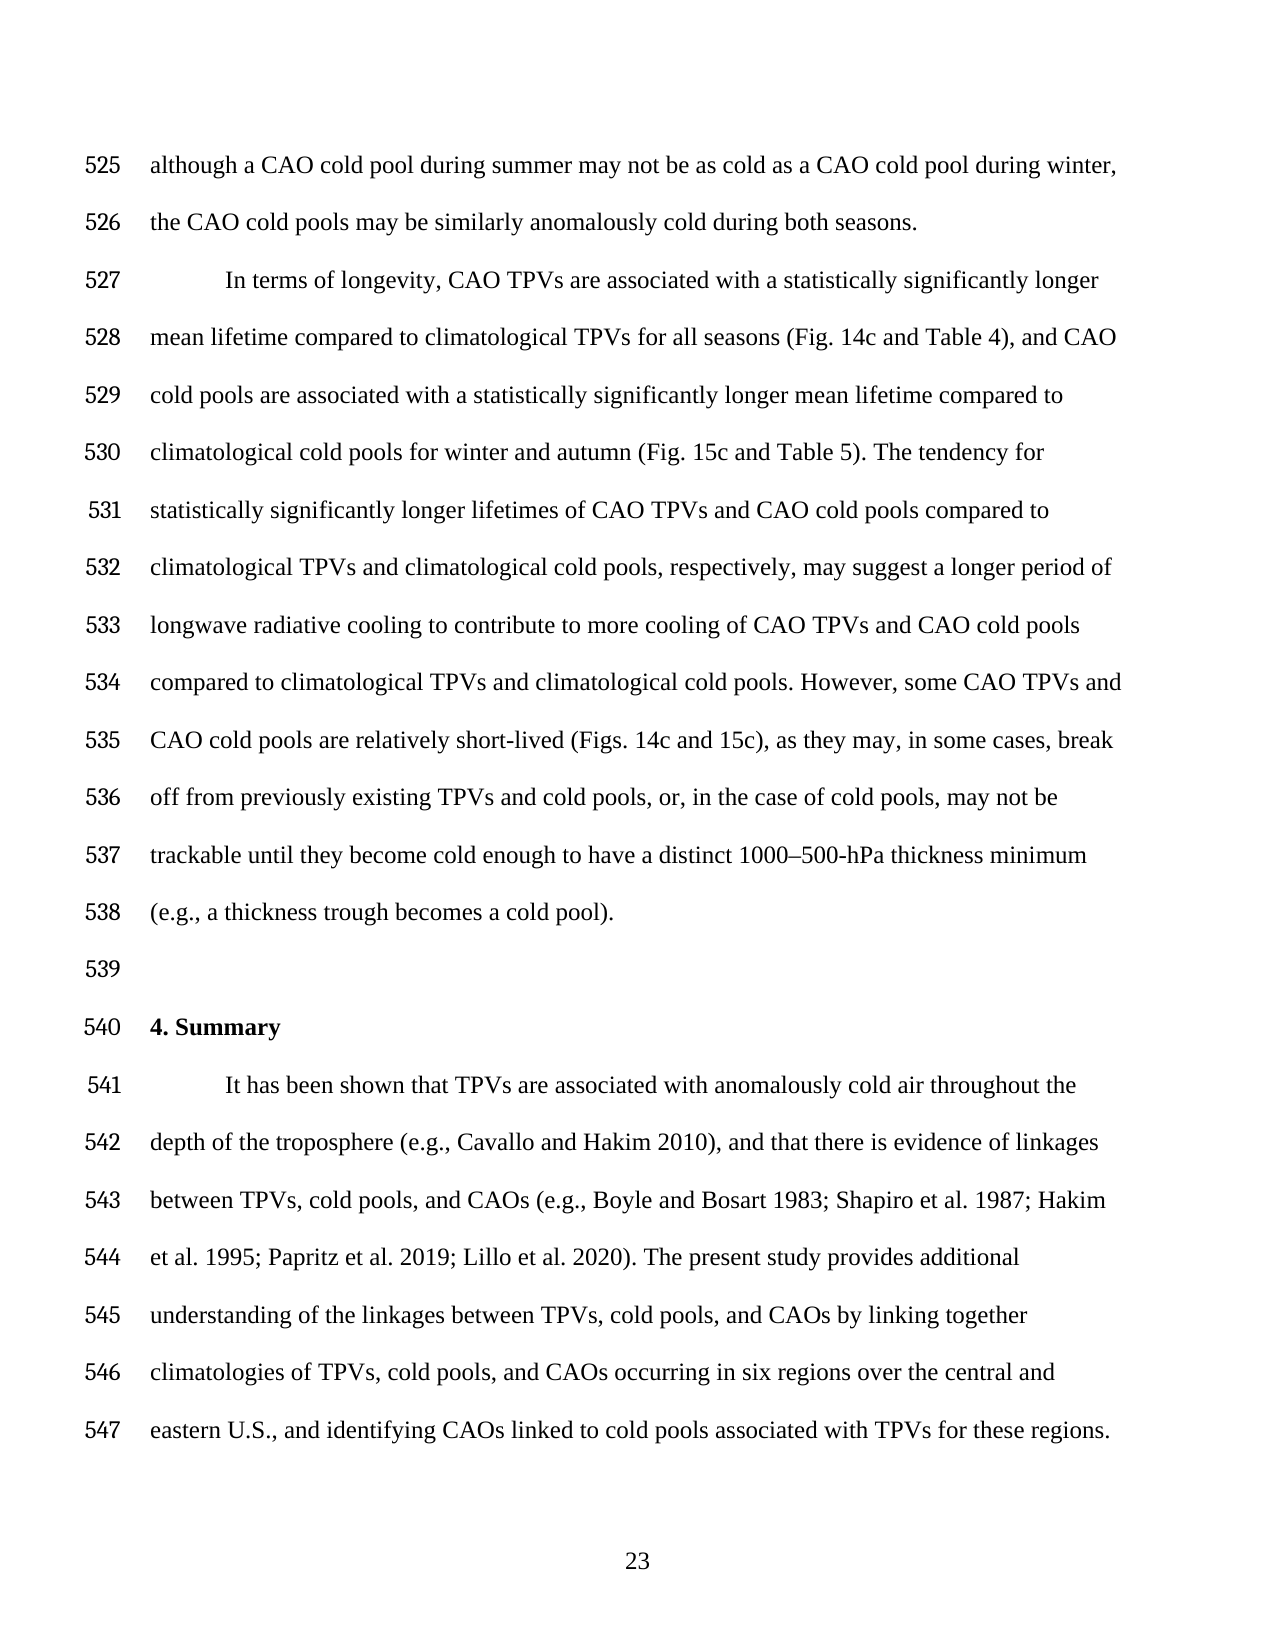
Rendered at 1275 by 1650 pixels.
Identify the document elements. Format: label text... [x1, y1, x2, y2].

text In terms of longevity, CAO TPVs are associated with a statistically significantly longer mean lifetime compared to climatological TPVs for all seasons (Fig. 14c and Table 4), and CAO cold pools are associated with a statistically significantly longer mean lifetime compared to climatological cold pools for winter and autumn (Fig. 15c and Table 5). The tendency for statistically significantly longer lifetimes of CAO TPVs and CAO cold pools compared to climatological TPVs and climatological cold pools, respectively, may suggest a longer period of longwave radiative cooling to contribute to more cooling of CAO TPVs and CAO cold pools compared to climatological TPVs and climatological cold pools. However, some CAO TPVs and CAO cold pools are relatively short-lived (Figs. 14c and 15c), as they may, in some cases, break off from previously existing TPVs and cold pools, or, in the case of cold pools, may not be trackable until they become cold enough to have a distinct 1000–500-hPa thickness minimum (e.g., a thickness trough becomes a cold pool). [150, 265, 1125, 926]
text 4. Summary [150, 1012, 1125, 1041]
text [150, 150, 1125, 236]
text It has been shown that TPVs are associated with anomalously cold air throughout the depth of the troposphere (e.g., Cavallo and Hakim 2010), and that there is evidence of linkages between TPVs, cold pools, and CAOs (e.g., Boyle and Bosart 1983; Shapiro et al. 1987; Hakim et al. 1995; Papritz et al. 2019; Lillo et al. 2020). The present study provides additional understanding of the linkages between TPVs, cold pools, and CAOs by linking together climatologies of TPVs, cold pools, and CAOs occurring in six regions over the central and eastern U.S., and identifying CAOs linked to cold pools associated with TPVs for these regions. [150, 1070, 1125, 1444]
